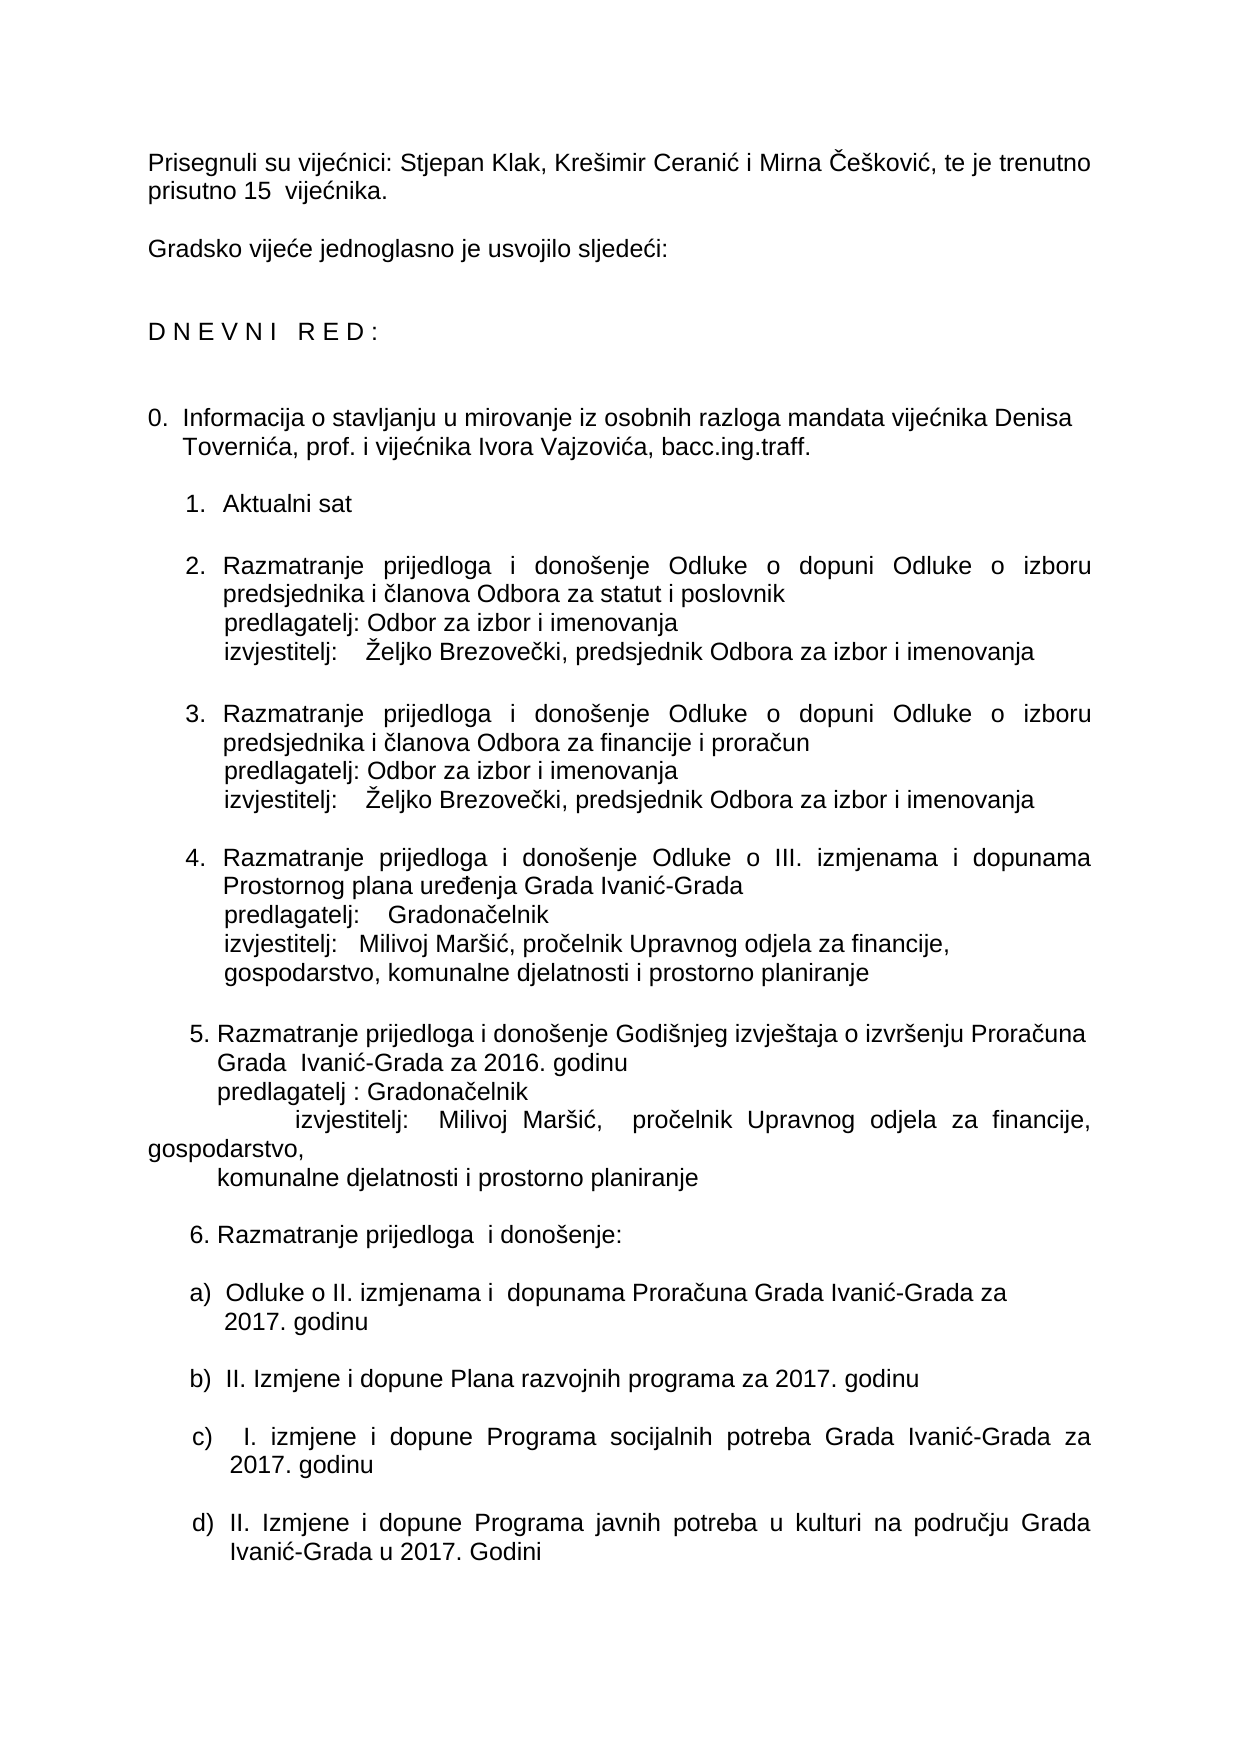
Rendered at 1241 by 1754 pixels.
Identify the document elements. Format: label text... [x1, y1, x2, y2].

text Gradsko vijeće jednoglasno je usvojilo sljedeći: [148, 234, 1093, 263]
text a) Odluke o II. izmjenama i dopunama Proračuna Grada Ivanić-Grada za [148, 1278, 1093, 1307]
text D N E V N I R E D : [148, 316, 1093, 345]
list Razmatranje prijedloga i donošenje Odluke o III. izmjenama i dopunama Prostornog plana uređenja Grada Ivanić-Grada [185, 842, 1093, 900]
text izvjestitelj: Milivoj Maršić, pročelnik Upravnog odjela za financije, [148, 929, 1093, 957]
text izvjestitelj: Željko Brezovečki, predsjednik Odbora za izbor i imenovanja [148, 785, 1093, 814]
text predlagatelj: Odbor za izbor i imenovanja [148, 608, 1093, 637]
list II. Izmjene i dopune Programa javnih potreba u kulturi na području Grada Ivanić-Grada u 2017. Godini [192, 1508, 1093, 1566]
text Tovernića, prof. i vijećnika Ivora Vajzovića, bacc.ing.traff. [148, 431, 1093, 460]
text 2017. godinu [148, 1307, 1093, 1336]
text izvjestitelj: Milivoj Maršić, pročelnik Upravnog odjela za financije, gospodarstvo, [148, 1106, 1093, 1163]
list Razmatranje prijedloga i donošenje Odluke o dopuni Odluke o izboru predsjednika i članova Odbora za financije i proračun [185, 699, 1093, 756]
text Prisegnuli su vijećnici: Stjepan Klak, Krešimir Ceranić i Mirna Češković, te je trenutno prisutno 15 vijećnika. [148, 148, 1093, 205]
text predlagatelj : Gradonačelnik [148, 1077, 1093, 1106]
text izvjestitelj: Željko Brezovečki, predsjednik Odbora za izbor i imenovanja [148, 637, 1093, 666]
text 5. Razmatranje prijedloga i donošenje Godišnjeg izvještaja o izvršenju Proračuna [148, 1019, 1093, 1048]
text 0. Informacija o stavljanju u mirovanje iz osobnih razloga mandata vijećnika Denisa [148, 403, 1093, 431]
text 6. Razmatranje prijedloga i donošenje: [148, 1221, 1093, 1249]
text Grada Ivanić-Grada za 2016. godinu [148, 1048, 1093, 1077]
text gospodarstvo, komunalne djelatnosti i prostorno planiranje [148, 957, 1093, 986]
text predlagatelj: Gradonačelnik [148, 900, 1093, 929]
list Razmatranje prijedloga i donošenje Odluke o dopuni Odluke o izboru predsjednika i članova Odbora za statut i poslovnik [185, 551, 1093, 608]
text b) II. Izmjene i dopune Plana razvojnih programa za 2017. godinu [148, 1364, 1093, 1393]
text komunalne djelatnosti i prostorno planiranje [148, 1163, 1093, 1192]
list Aktualni sat [185, 489, 1093, 518]
text predlagatelj: Odbor za izbor i imenovanja [148, 756, 1093, 785]
list I. izmjene i dopune Programa socijalnih potreba Grada Ivanić-Grada za 2017. godinu [192, 1422, 1093, 1479]
